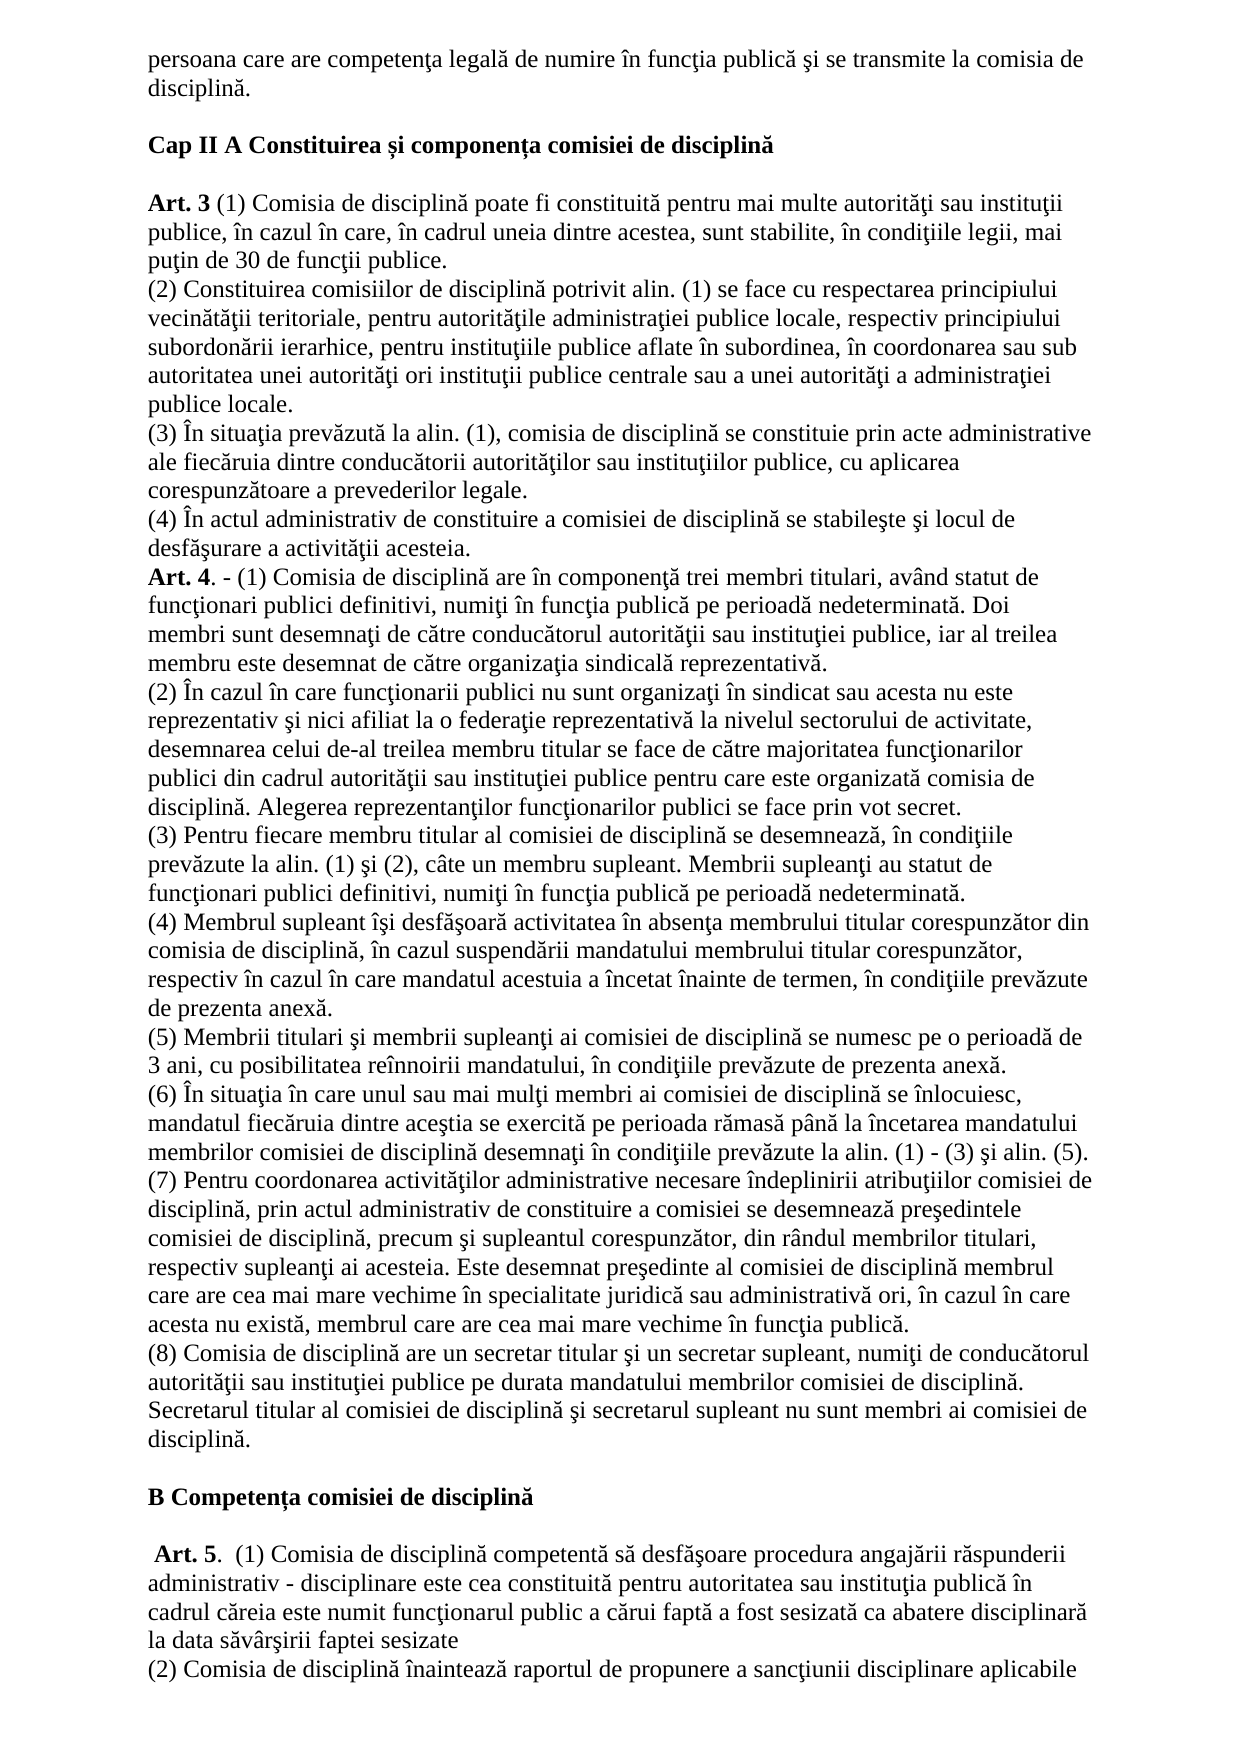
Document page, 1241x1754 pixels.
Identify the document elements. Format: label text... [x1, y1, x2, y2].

text Art. 4. - (1) Comisia de disciplină are în componenţă trei membri titulari, având statut de funcţionari publici definitivi, numiţi în funcţia publică pe perioadă nedeterminată. Doi membri sunt desemnaţi de către conducătorul autorităţii sau instituţiei publice, iar al treilea membru este desemnat de către organizaţia sindicală reprezentativă. (2) În cazul în care funcţionarii publici nu sunt organizaţi în sindicat sau acesta nu este reprezentativ şi nici afiliat la o federaţie reprezentativă la nivelul sectorului de activitate, desemnarea celui de-al treilea membru titular se face de către majoritatea funcţionarilor publici din cadrul autorităţii sau instituţiei publice pentru care este organizată comisia de disciplină. Alegerea reprezentanţilor funcţionarilor publici se face prin vot secret. (3) Pentru fiecare membru titular al comisiei de disciplină se desemnează, în condiţiile prevăzute la alin. (1) şi (2), câte un membru supleant. Membrii supleanţi au statut de funcţionari publici definitivi, numiţi în funcţia publică pe perioadă nedeterminată. (4) Membrul supleant îşi desfăşoară activitatea în absenţa membrului titular corespunzător din comisia de disciplină, în cazul suspendării mandatului membrului titular corespunzător, respectiv în cazul în care mandatul acestuia a încetat înainte de termen, în condiţiile prevăzute de prezenta anexă. (5) Membrii titulari şi membrii supleanţi ai comisiei de disciplină se numesc pe o perioadă de 3 ani, cu posibilitatea reînnoirii mandatului, în condiţiile prevăzute de prezenta anexă. (6) În situaţia în care unul sau mai mulţi membri ai comisiei de disciplină se înlocuiesc, mandatul fiecăruia dintre aceştia se exercită pe perioada rămasă până la încetarea mandatului membrilor comisiei de disciplină desemnaţi în condiţiile prevăzute la alin. (1) - (3) şi alin. (5). (7) Pentru coordonarea activităţilor administrative necesare îndeplinirii atribuţiilor comisiei de disciplină, prin actul administrativ de constituire a comisiei se desemnează preşedintele comisiei de disciplină, precum şi supleantul corespunzător, din rândul membrilor titulari, respectiv supleanţi ai acesteia. Este desemnat preşedinte al comisiei de disciplină membrul care are cea mai mare vechime în specialitate juridică sau administrativă ori, în cazul în care acesta nu există, membrul care are cea mai mare vechime în funcţia publică. (8) Comisia de disciplină are un secretar titular şi un secretar supleant, numiţi de conducătorul autorităţii sau instituţiei publice pe durata mandatului membrilor comisiei de disciplină. Secretarul titular al comisiei de disciplină şi secretarul supleant nu sunt membri ai comisiei de disciplină. [148, 562, 1093, 1453]
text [148, 1539, 1093, 1683]
text Art. 3 (1) Comisia de disciplină poate fi constituită pentru mai multe autorităţi sau instituţii publice, în cazul în care, în cadrul uneia dintre acestea, sunt stabilite, în condiţiile legii, mai puţin de 30 de funcţii publice. (2) Constituirea comisiilor de disciplină potrivit alin. (1) se face cu respectarea principiului vecinătăţii teritoriale, pentru autorităţile administraţiei publice locale, respectiv principiului subordonării ierarhice, pentru instituţiile publice aflate în subordinea, în coordonarea sau sub autoritatea unei autorităţi ori instituţii publice centrale sau a unei autorităţi a administraţiei publice locale. (3) În situaţia prevăzută la alin. (1), comisia de disciplină se constituie prin acte administrative ale fiecăruia dintre conducătorii autorităţilor sau instituţiilor publice, cu aplicarea corespunzătoare a prevederilor legale. (4) În actul administrativ de constituire a comisiei de disciplină se stabileşte şi locul de desfăşurare a activităţii acesteia. [148, 188, 1093, 562]
text Cap II A Constituirea și componența comisiei de disciplină [148, 131, 1093, 159]
text B Competența comisiei de disciplină [148, 1482, 1093, 1511]
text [148, 44, 1093, 102]
